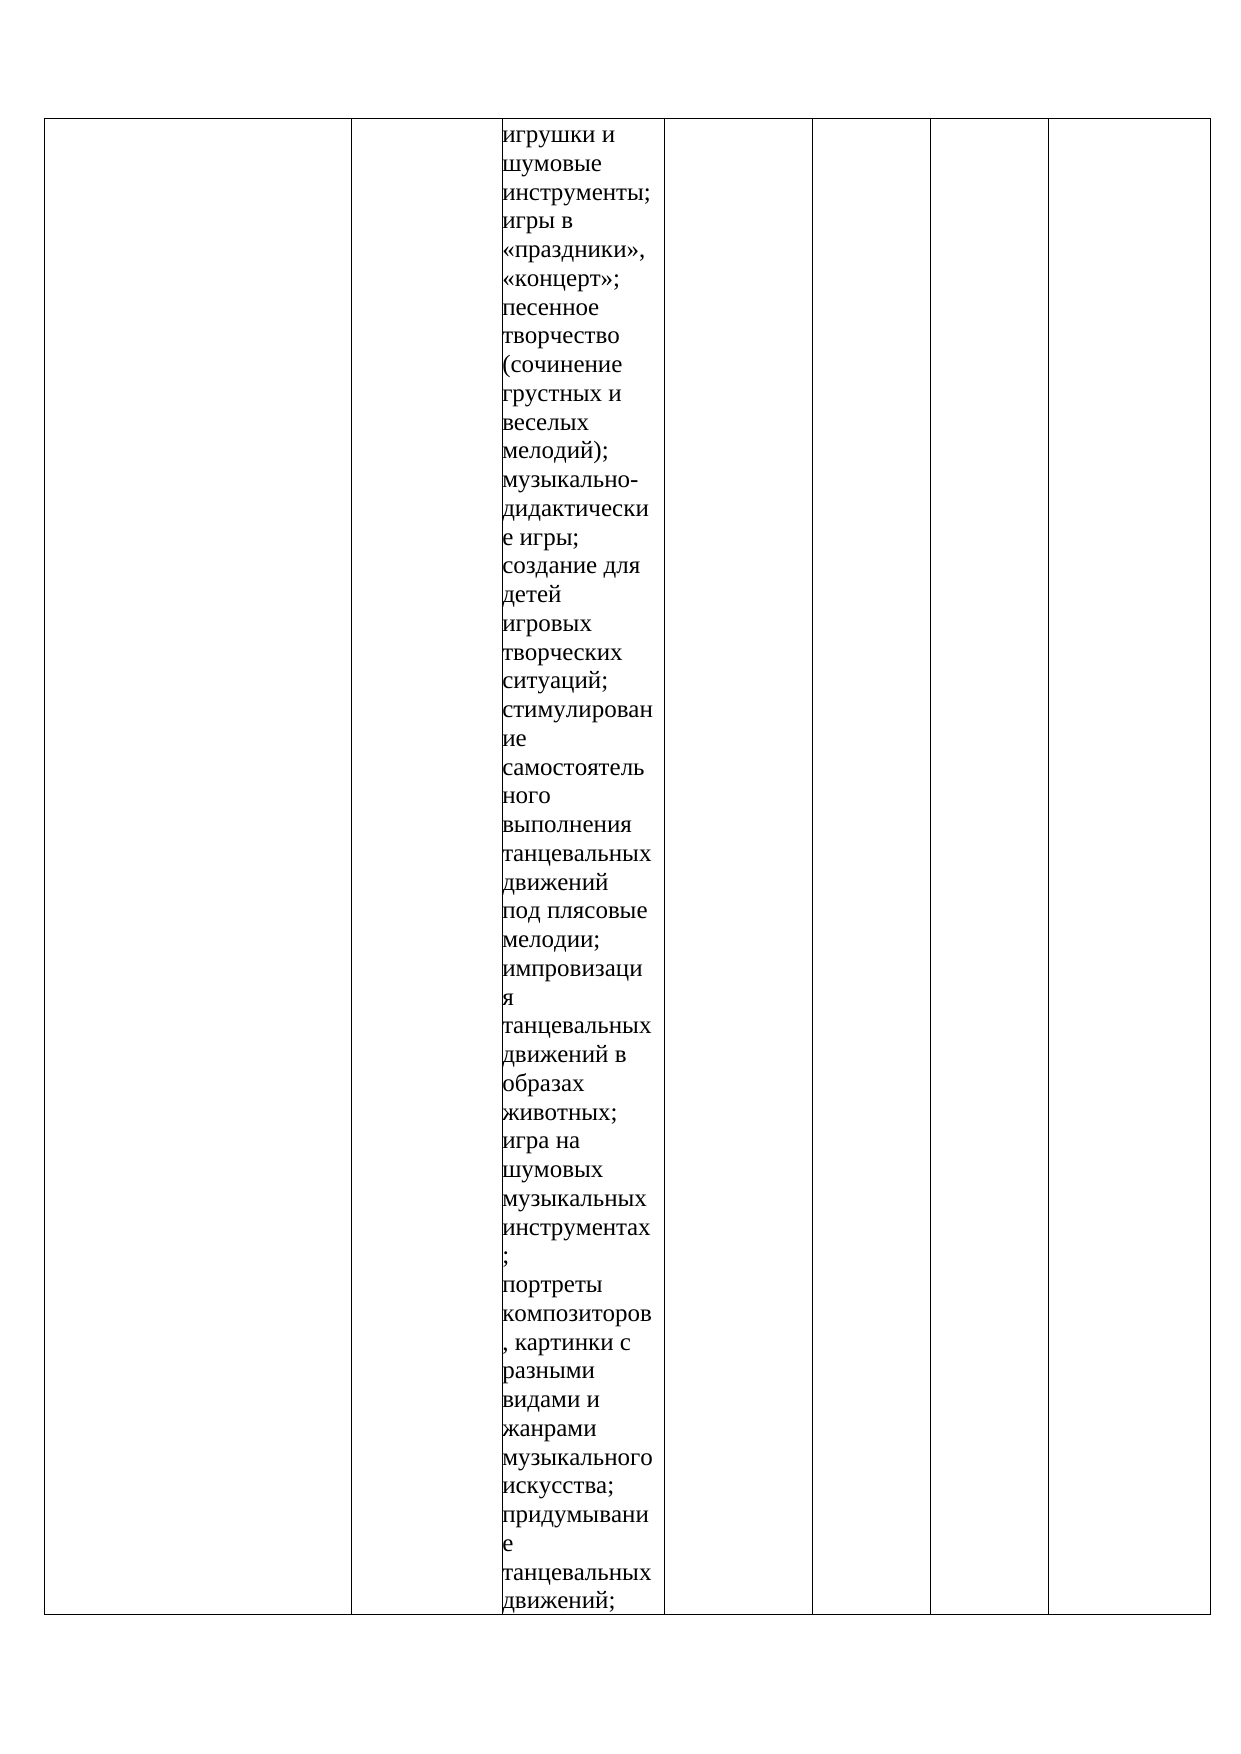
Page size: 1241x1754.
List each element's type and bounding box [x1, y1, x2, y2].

table_cell [352, 119, 502, 1614]
table_cell [813, 119, 930, 1614]
table_cell [1049, 119, 1210, 1614]
table_cell [665, 119, 812, 1614]
table_cell [503, 119, 664, 1614]
table_cell [931, 119, 1048, 1614]
table_cell [45, 119, 351, 1614]
